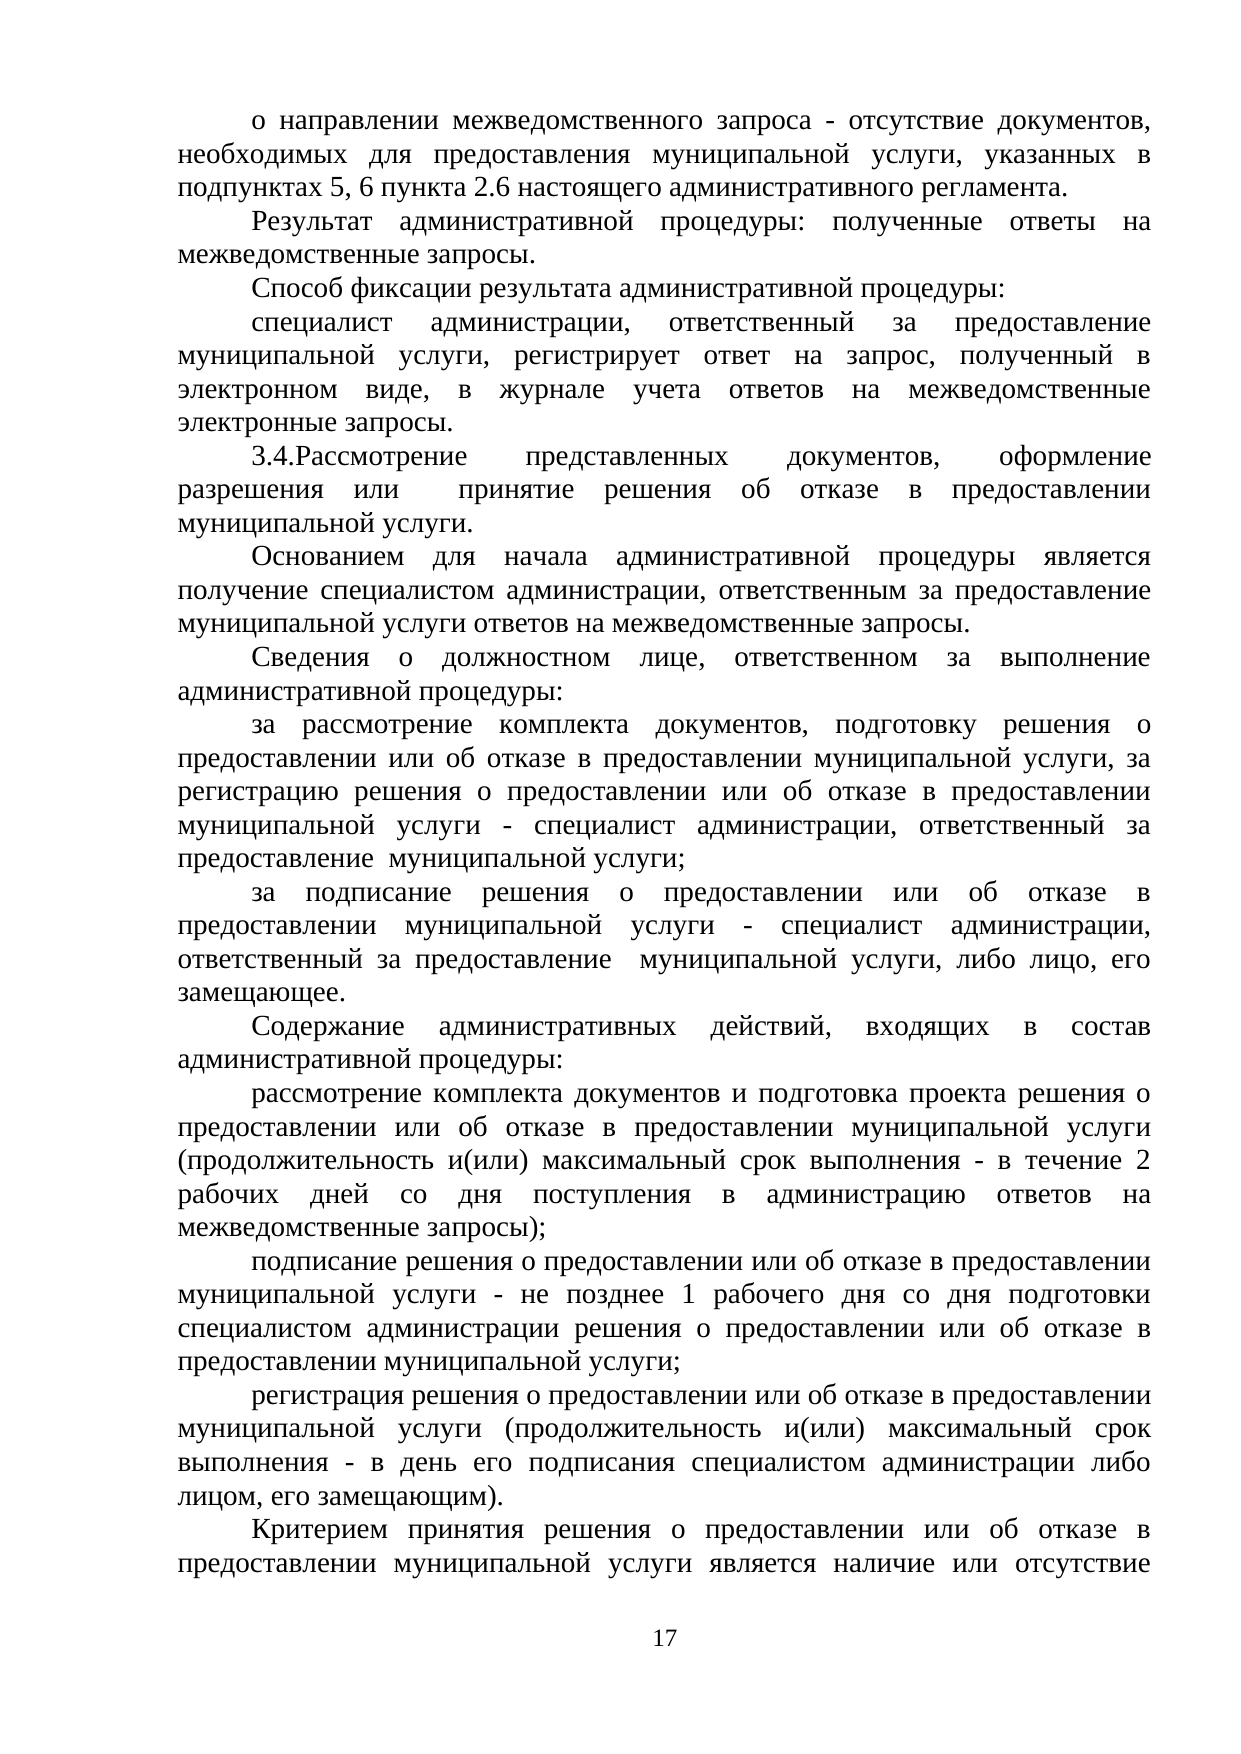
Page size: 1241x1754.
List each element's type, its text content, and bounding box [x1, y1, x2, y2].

text о направлении межведомственного запроса - отсутствие документов, необходимых для предоставления муниципальной услуги, указанных в подпунктах 5, 6 пункта 2.6 настоящего административного регламента. [177, 102, 1152, 203]
text за рассмотрение комплекта документов, подготовку решения о предоставлении или об отказе в предоставлении муниципальной услуги, за регистрацию решения о предоставлении или об отказе в предоставлении муниципальной услуги - специалист администрации, ответственный за предоставление муниципальной услуги; [177, 706, 1152, 874]
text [177, 1511, 1152, 1578]
text специалист администрации, ответственный за предоставление муниципальной услуги, регистрирует ответ на запрос, полученный в электронном виде, в журнале учета ответов на межведомственные электронные запросы. [177, 304, 1152, 438]
text Сведения о должностном лице, ответственном за выполнение административной процедуры: [177, 639, 1152, 706]
text Результат административной процедуры: полученные ответы на межведомственные запросы. [177, 203, 1152, 270]
text Основанием для начала административной процедуры является получение специалистом администрации, ответственным за предоставление муниципальной услуги ответов на межведомственные запросы. [177, 538, 1152, 639]
text рассмотрение комплекта документов и подготовка проекта решения о предоставлении или об отказе в предоставлении муниципальной услуги (продолжительность и(или) максимальный срок выполнения - в течение 2 рабочих дней со дня поступления в администрацию ответов на межведомственные запросы); [177, 1075, 1152, 1243]
text регистрация решения о предоставлении или об отказе в предоставлении муниципальной услуги (продолжительность и(или) максимальный срок выполнения - в день его подписания специалистом администрации либо лицом, его замещающим). [177, 1377, 1152, 1511]
text Способ фиксации результата административной процедуры: [177, 270, 1152, 304]
text 3.4.Рассмотрение представленных документов, оформление разрешения или принятие решения об отказе в предоставлении муниципальной услуги. [177, 438, 1152, 538]
text подписание решения о предоставлении или об отказе в предоставлении муниципальной услуги - не позднее 1 рабочего дня со дня подготовки специалистом администрации решения о предоставлении или об отказе в предоставлении муниципальной услуги; [177, 1243, 1152, 1377]
text Содержание административных действий, входящих в состав административной процедуры: [177, 1008, 1152, 1075]
text за подписание решения о предоставлении или об отказе в предоставлении муниципальной услуги - специалист администрации, ответственный за предоставление муниципальной услуги, либо лицо, его замещающее. [177, 874, 1152, 1008]
